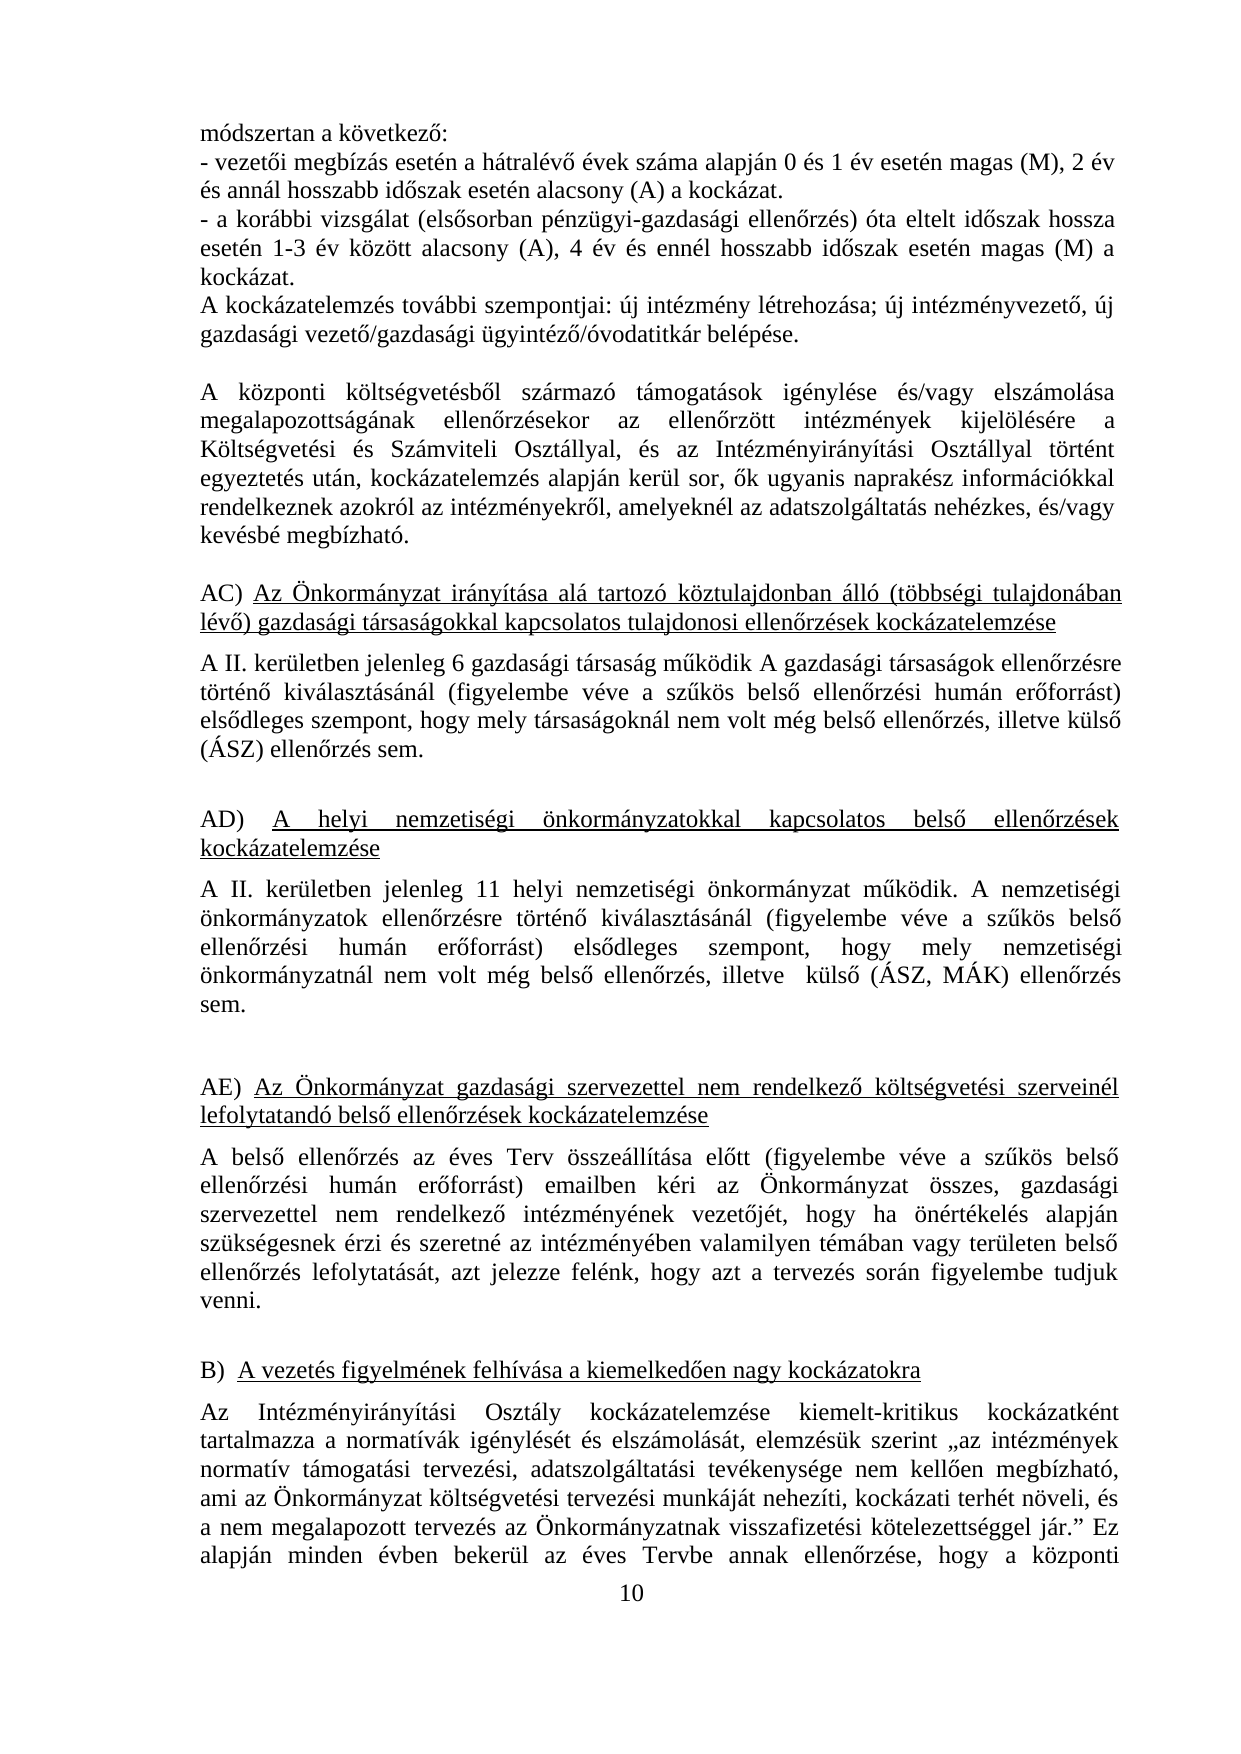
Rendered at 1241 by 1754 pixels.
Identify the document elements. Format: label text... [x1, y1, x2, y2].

text A központi költségvetésből származó támogatások igénylése és/vagy elszámolása megalapozottságának ellenőrzésekor az ellenőrzött intézmények kijelölésére a Költségvetési és Számviteli Osztállyal, és az Intézményirányítási Osztállyal történt egyeztetés után, kockázatelemzés alapján kerül sor, ők ugyanis naprakész információkkal rendelkeznek azokról az intézményekről, amelyeknél az adatszolgáltatás nehézkes, és/vagy kevésbé megbízható. [200, 377, 1115, 549]
text - a korábbi vizsgálat (elsősorban pénzügyi-gazdasági ellenőrzés) óta eltelt időszak hossza esetén 1-3 év között alacsony (A), 4 év és ennél hosszabb időszak esetén magas (M) a kockázat. [200, 204, 1115, 291]
text AE) Az Önkormányzat gazdasági szervezettel nem rendelkező költségvetési szerveinél lefolytatandó belső ellenőrzések kockázatelemzése [200, 1072, 1119, 1129]
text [200, 1397, 1119, 1569]
list A vezetés figyelmének felhívása a kiemelkedően nagy kockázatokra [200, 1356, 1063, 1384]
text AC) Az Önkormányzat irányítása alá tartozó köztulajdonban álló (többségi tulajdonában lévő) gazdasági társaságokkal kapcsolatos tulajdonosi ellenőrzések kockázatelemzése [200, 578, 1122, 636]
text - vezetői megbízás esetén a hátralévő évek száma alapján 0 és 1 év esetén magas (M), 2 év és annál hosszabb időszak esetén alacsony (A) a kockázat. [200, 147, 1115, 204]
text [200, 118, 1116, 147]
text AD) A helyi nemzetiségi önkormányzatokkal kapcsolatos belső ellenőrzések kockázatelemzése [200, 804, 1119, 862]
text A II. kerületben jelenleg 11 helyi nemzetiségi önkormányzat működik. A nemzetiségi önkormányzatok ellenőrzésre történő kiválasztásánál (figyelembe véve a szűkös belső ellenőrzési humán erőforrást) elsődleges szempont, hogy mely nemzetiségi önkormányzatnál nem volt még belső ellenőrzés, illetve külső (ÁSZ, MÁK) ellenőrzés sem. [200, 874, 1122, 1018]
text A belső ellenőrzés az éves Terv összeállítása előtt (figyelembe véve a szűkös belső ellenőrzési humán erőforrást) emailben kéri az Önkormányzat összes, gazdasági szervezettel nem rendelkező intézményének vezetőjét, hogy ha önértékelés alapján szükségesnek érzi és szeretné az intézményében valamilyen témában vagy területen belső ellenőrzés lefolytatását, azt jelezze felénk, hogy azt a tervezés során figyelembe tudjuk venni. [200, 1142, 1119, 1314]
text A kockázatelemzés további szempontjai: új intézmény létrehozása; új intézményvezető, új gazdasági vezető/gazdasági ügyintéző/óvodatitkár belépése. [200, 291, 1115, 348]
text A II. kerületben jelenleg 6 gazdasági társaság működik A gazdasági társaságok ellenőrzésre történő kiválasztásánál (figyelembe véve a szűkös belső ellenőrzési humán erőforrást) elsődleges szempont, hogy mely társaságoknál nem volt még belső ellenőrzés, illetve külső (ÁSZ) ellenőrzés sem. [200, 648, 1122, 763]
